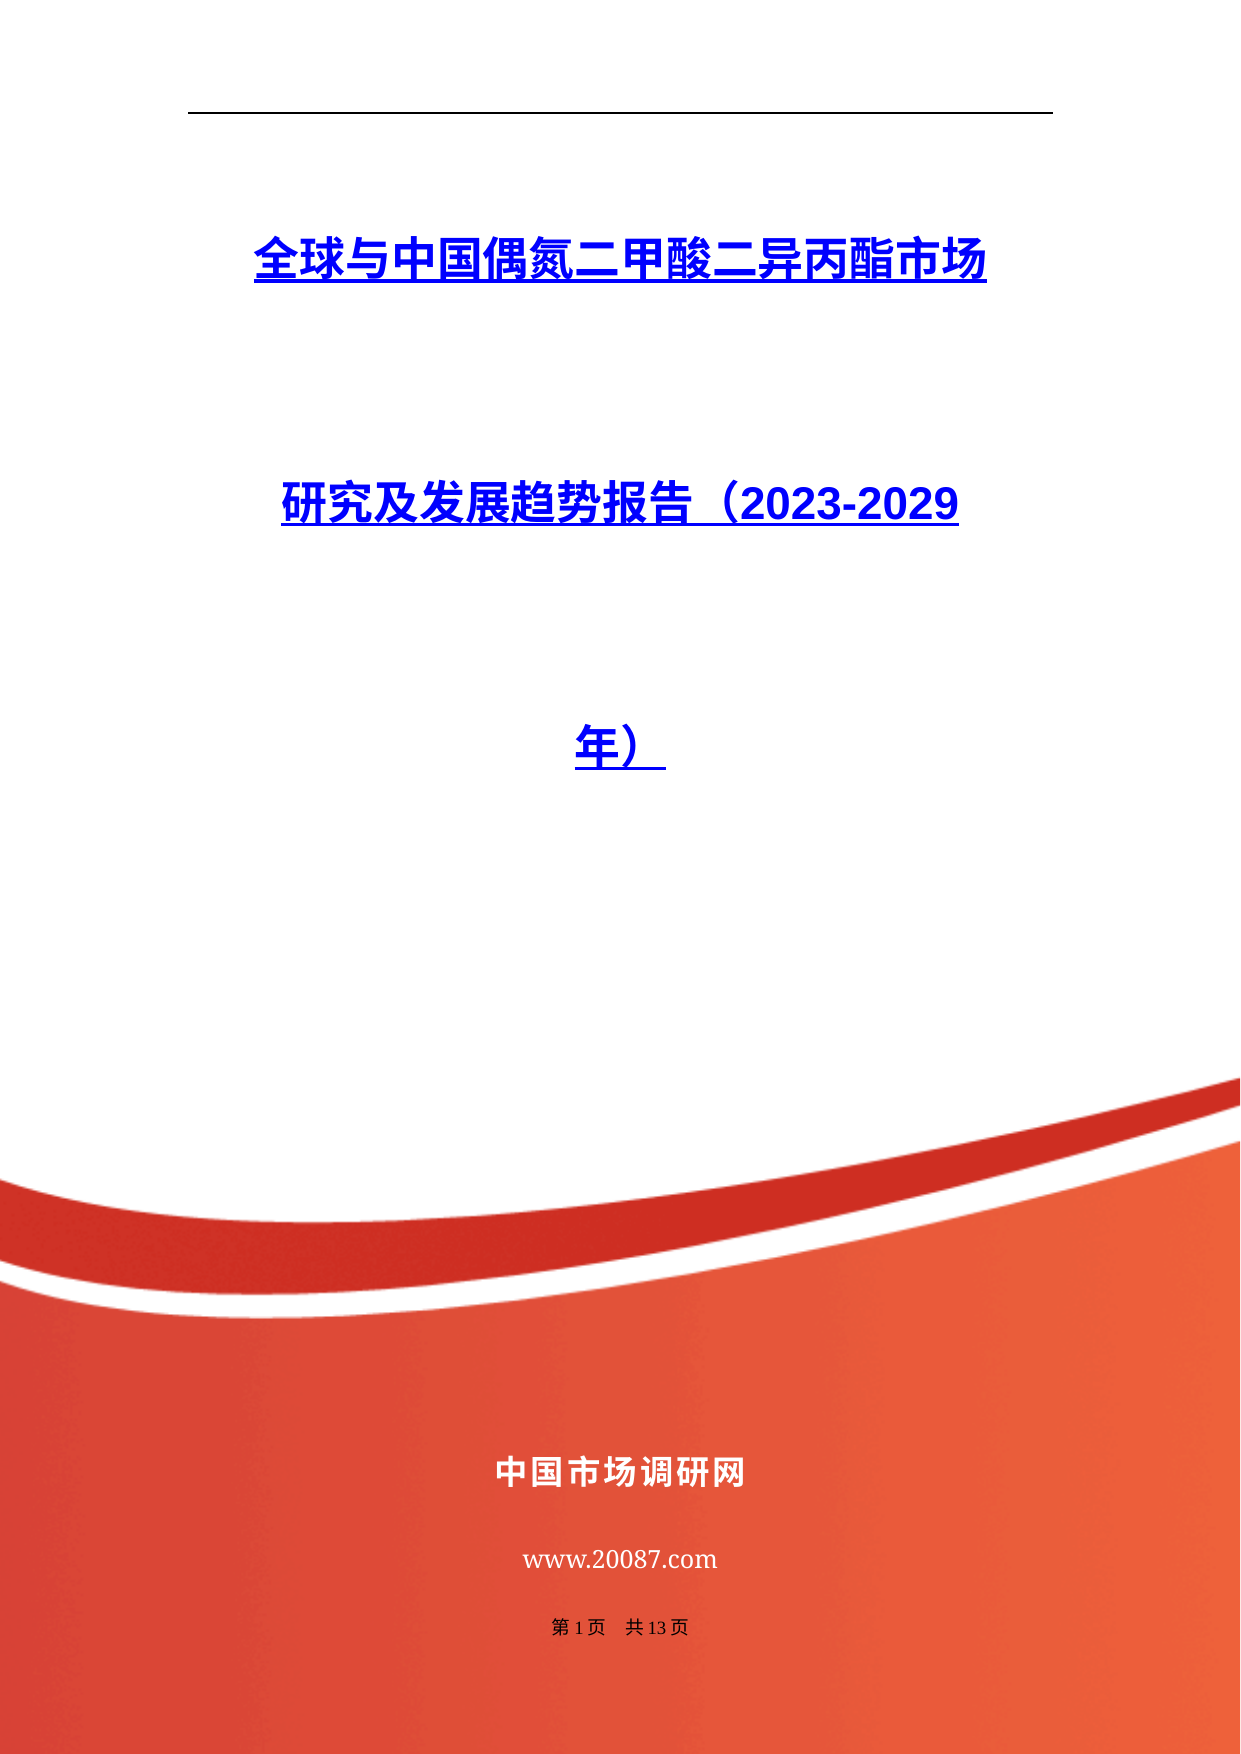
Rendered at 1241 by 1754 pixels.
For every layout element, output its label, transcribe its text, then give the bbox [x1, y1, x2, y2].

table_header 全球与中国偶氮二甲酸二异丙酯市场研究及发展趋势报告（2023-2029年） [188, 207, 1053, 871]
text www.20087.com [187, 1526, 1053, 1591]
subtitle 中国市场调研网 [187, 1437, 1053, 1502]
picture [0, 1006, 1241, 1754]
